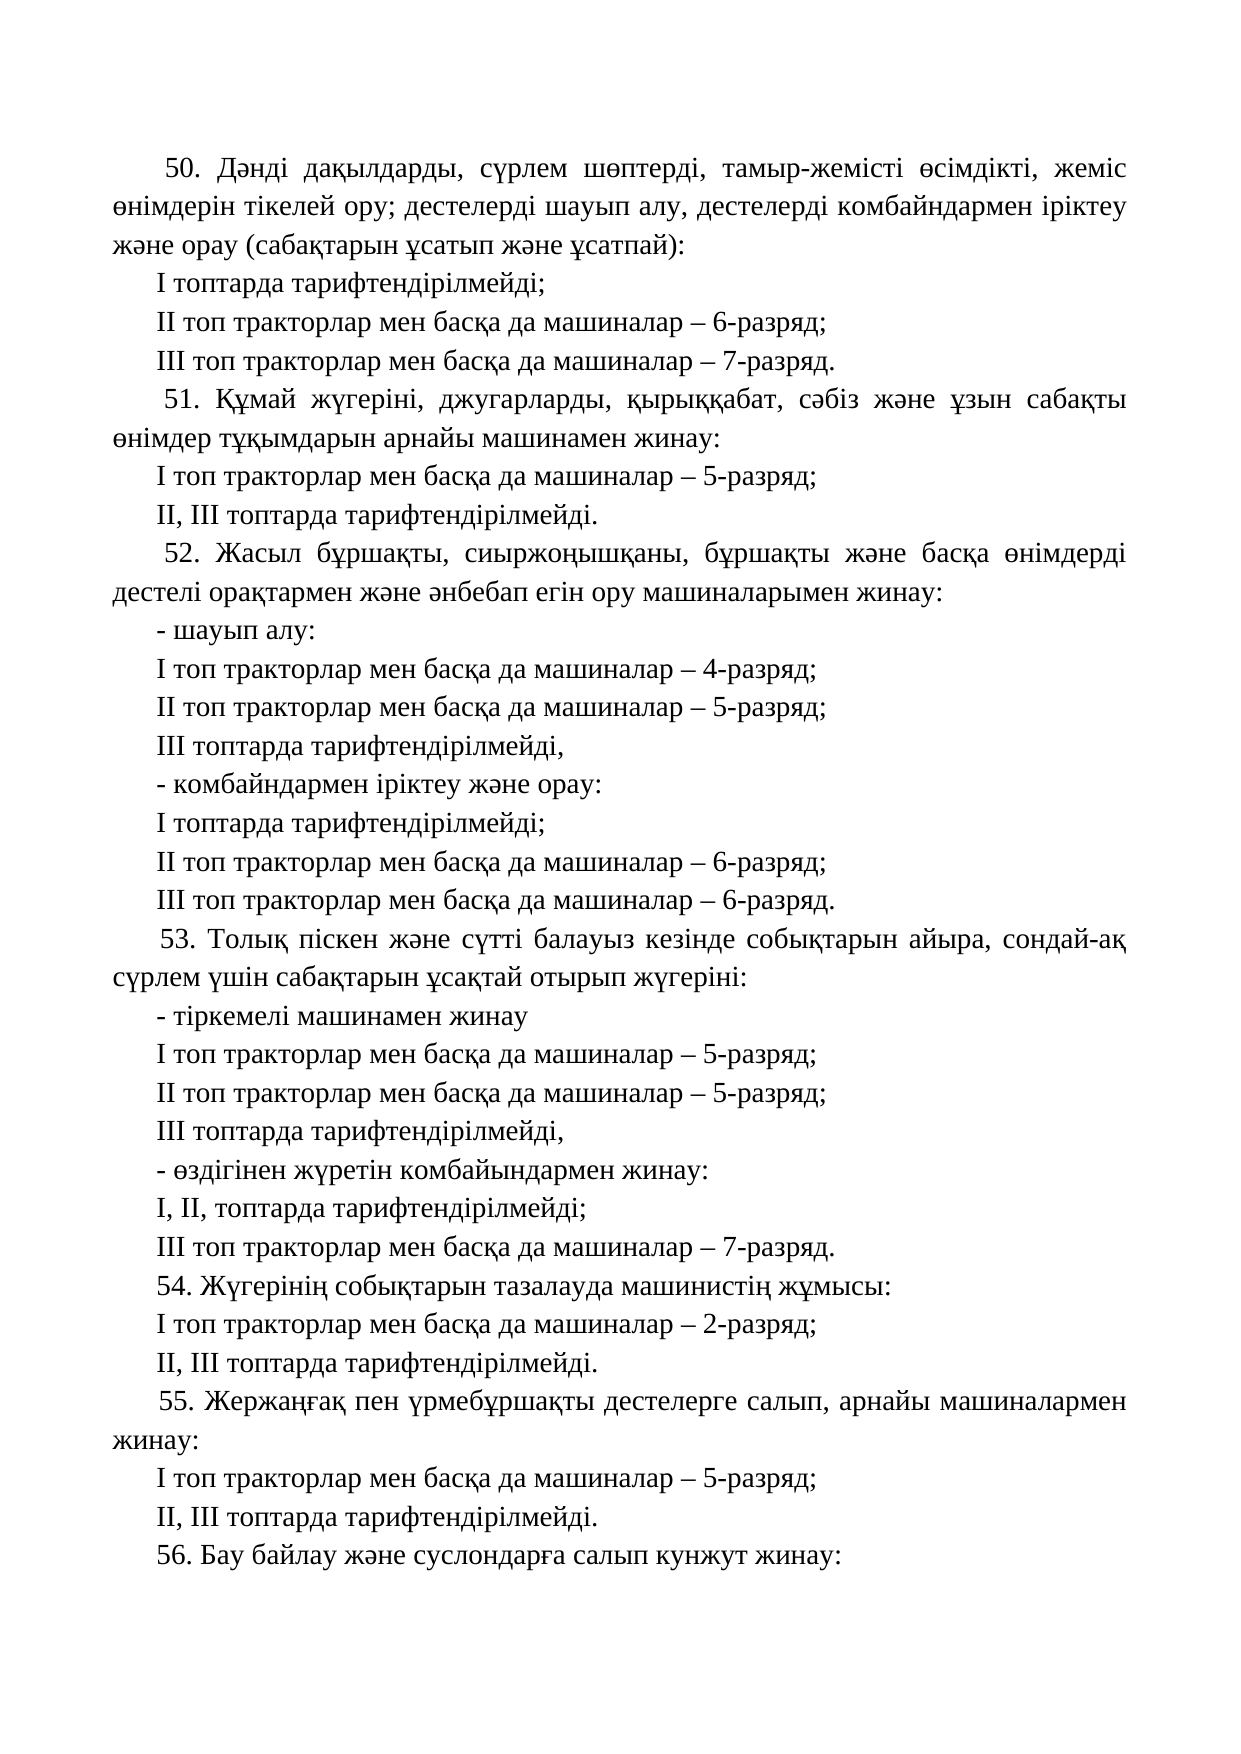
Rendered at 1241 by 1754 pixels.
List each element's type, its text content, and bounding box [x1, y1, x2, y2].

text II, III топтарда тарифтендірілмейді. [112, 1345, 1128, 1378]
text 52. Жасыл бұршақты, сиыржоңышқаны, бұршақты және басқа өнімдерді дестелі орақтармен және әнбебап егін ору машиналарымен жинау: [112, 535, 1128, 607]
text II топ тракторлар мен басқа да машиналар – 5-разряд; [112, 689, 1128, 723]
text 50. Дәнді дақылдарды, сүрлем шөптерді, тамыр-жемісті өсімдікті, жеміс өнімдерін тікелей ору; дестелерді шауып алу, дестелерді комбайндармен іріктеу және орау (сабақтарын ұсатып және ұсатпай): [112, 150, 1128, 261]
text I топтарда тарифтендірілмейді; [112, 266, 1128, 299]
text I топ тракторлар мен басқа да машиналар – 4-разряд; [112, 651, 1128, 684]
text II топ тракторлар мен басқа да машиналар – 6-разряд; [112, 844, 1128, 877]
text II топ тракторлар мен басқа да машиналар – 5-разряд; [112, 1075, 1128, 1108]
text II, III топтарда тарифтендірілмейді. [112, 497, 1128, 530]
text III топтарда тарифтендірілмейді, [112, 728, 1128, 762]
text I, II, топтарда тарифтендірілмейді; [112, 1191, 1128, 1224]
text 51. Құмай жүгеріні, джугарларды, қырыққабат, сәбіз және ұзын сабақты өнімдер тұқымдарын арнайы машинамен жинау: [112, 381, 1128, 453]
text - тіркемелі машинамен жинау [112, 998, 1128, 1031]
text - комбайндармен іріктеу және орау: [112, 767, 1128, 800]
text III топтарда тарифтендірілмейді, [112, 1113, 1128, 1147]
text 56. Бау байлау және суслондарға салып кунжут жинау: [112, 1537, 1128, 1571]
text III топ тракторлар мен басқа да машиналар – 7-разряд. [112, 1229, 1128, 1263]
text 54. Жүгерінің собықтарын тазалауда машинистің жұмысы: [112, 1268, 1128, 1301]
text I топ тракторлар мен басқа да машиналар – 5-разряд; [112, 458, 1128, 492]
text III топ тракторлар мен басқа да машиналар – 7-разряд. [112, 343, 1128, 376]
text I топтарда тарифтендірілмейді; [112, 805, 1128, 839]
text - шауып алу: [112, 612, 1128, 646]
text I топ тракторлар мен басқа да машиналар – 2-разряд; [112, 1306, 1128, 1340]
text 53. Толық піскен және сүтті балауыз кезінде собықтарын айыра, сондай-ақ сүрлем үшін сабақтарын ұсақтай отырып жүгеріні: [112, 921, 1128, 993]
text II, III топтарда тарифтендірілмейді. [112, 1499, 1128, 1532]
text II топ тракторлар мен басқа да машиналар – 6-разряд; [112, 304, 1128, 338]
text I топ тракторлар мен басқа да машиналар – 5-разряд; [112, 1036, 1128, 1070]
text 55. Жержаңғақ пен үрмебұршақты дестелерге салып, арнайы машиналармен жинау: [112, 1383, 1128, 1455]
text - өздігінен жүретін комбайындармен жинау: [112, 1152, 1128, 1186]
text I топ тракторлар мен басқа да машиналар – 5-разряд; [112, 1460, 1128, 1494]
text III топ тракторлар мен басқа да машиналар – 6-разряд. [112, 882, 1128, 916]
